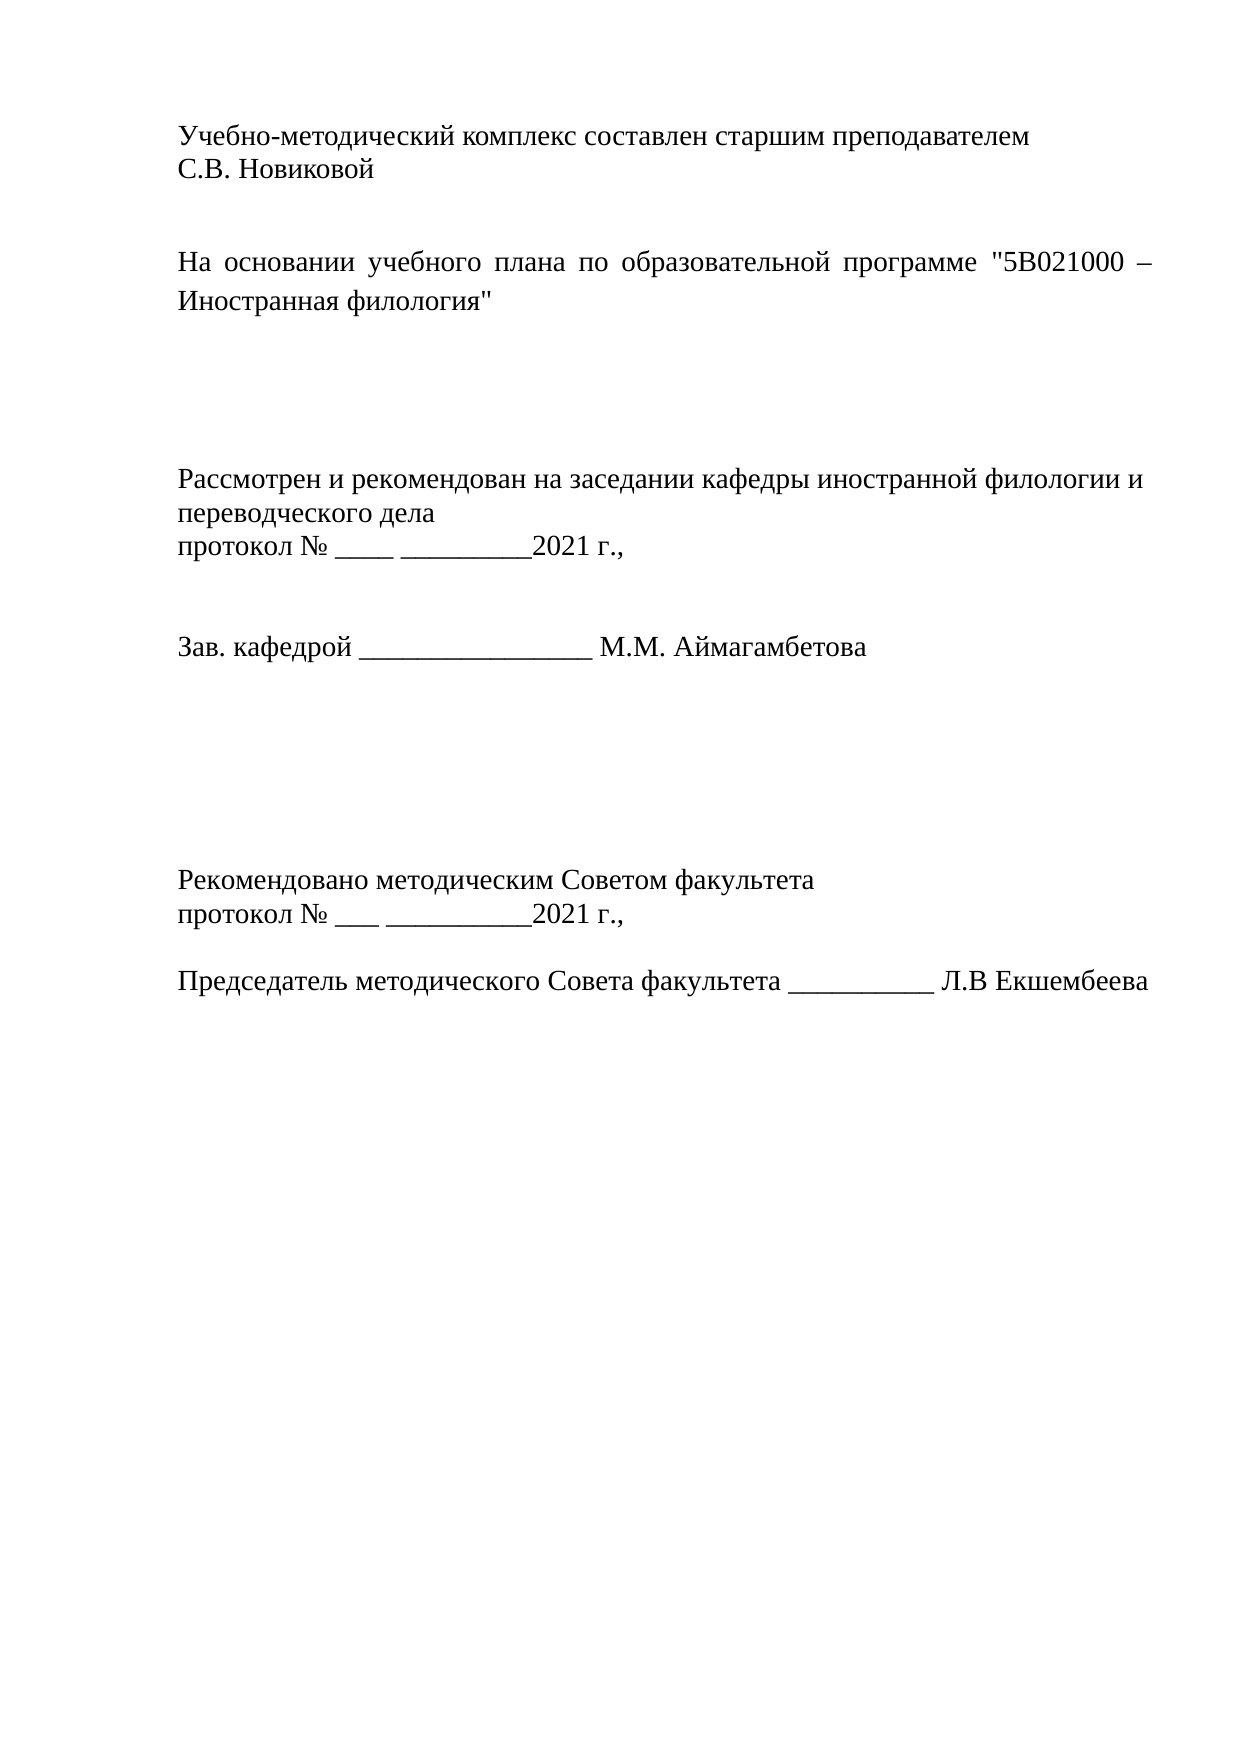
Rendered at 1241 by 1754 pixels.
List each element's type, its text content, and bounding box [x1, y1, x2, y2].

text Учебно-методический комплекс составлен старшим преподавателем [177, 118, 1152, 152]
text протокол № ___ __________2021 г., [177, 896, 1152, 929]
text Зав. кафедрой ________________ М.М. Аймагамбетова [177, 629, 1152, 662]
text На основании учебного плана по образовательной программе "5B021000 – Иностранная филология" [177, 244, 1152, 317]
text С.В. Новиковой [177, 152, 1152, 185]
text Рекомендовано методическим Советом факультета [177, 862, 1152, 896]
text Председатель методического Совета факультета __________ Л.В Екшембеева [177, 963, 1152, 996]
text протокол № ____ _________2021 г., [177, 528, 1152, 562]
text Рассмотрен и рекомендован на заседании кафедры иностранной филологии и переводческого дела [177, 461, 1152, 528]
